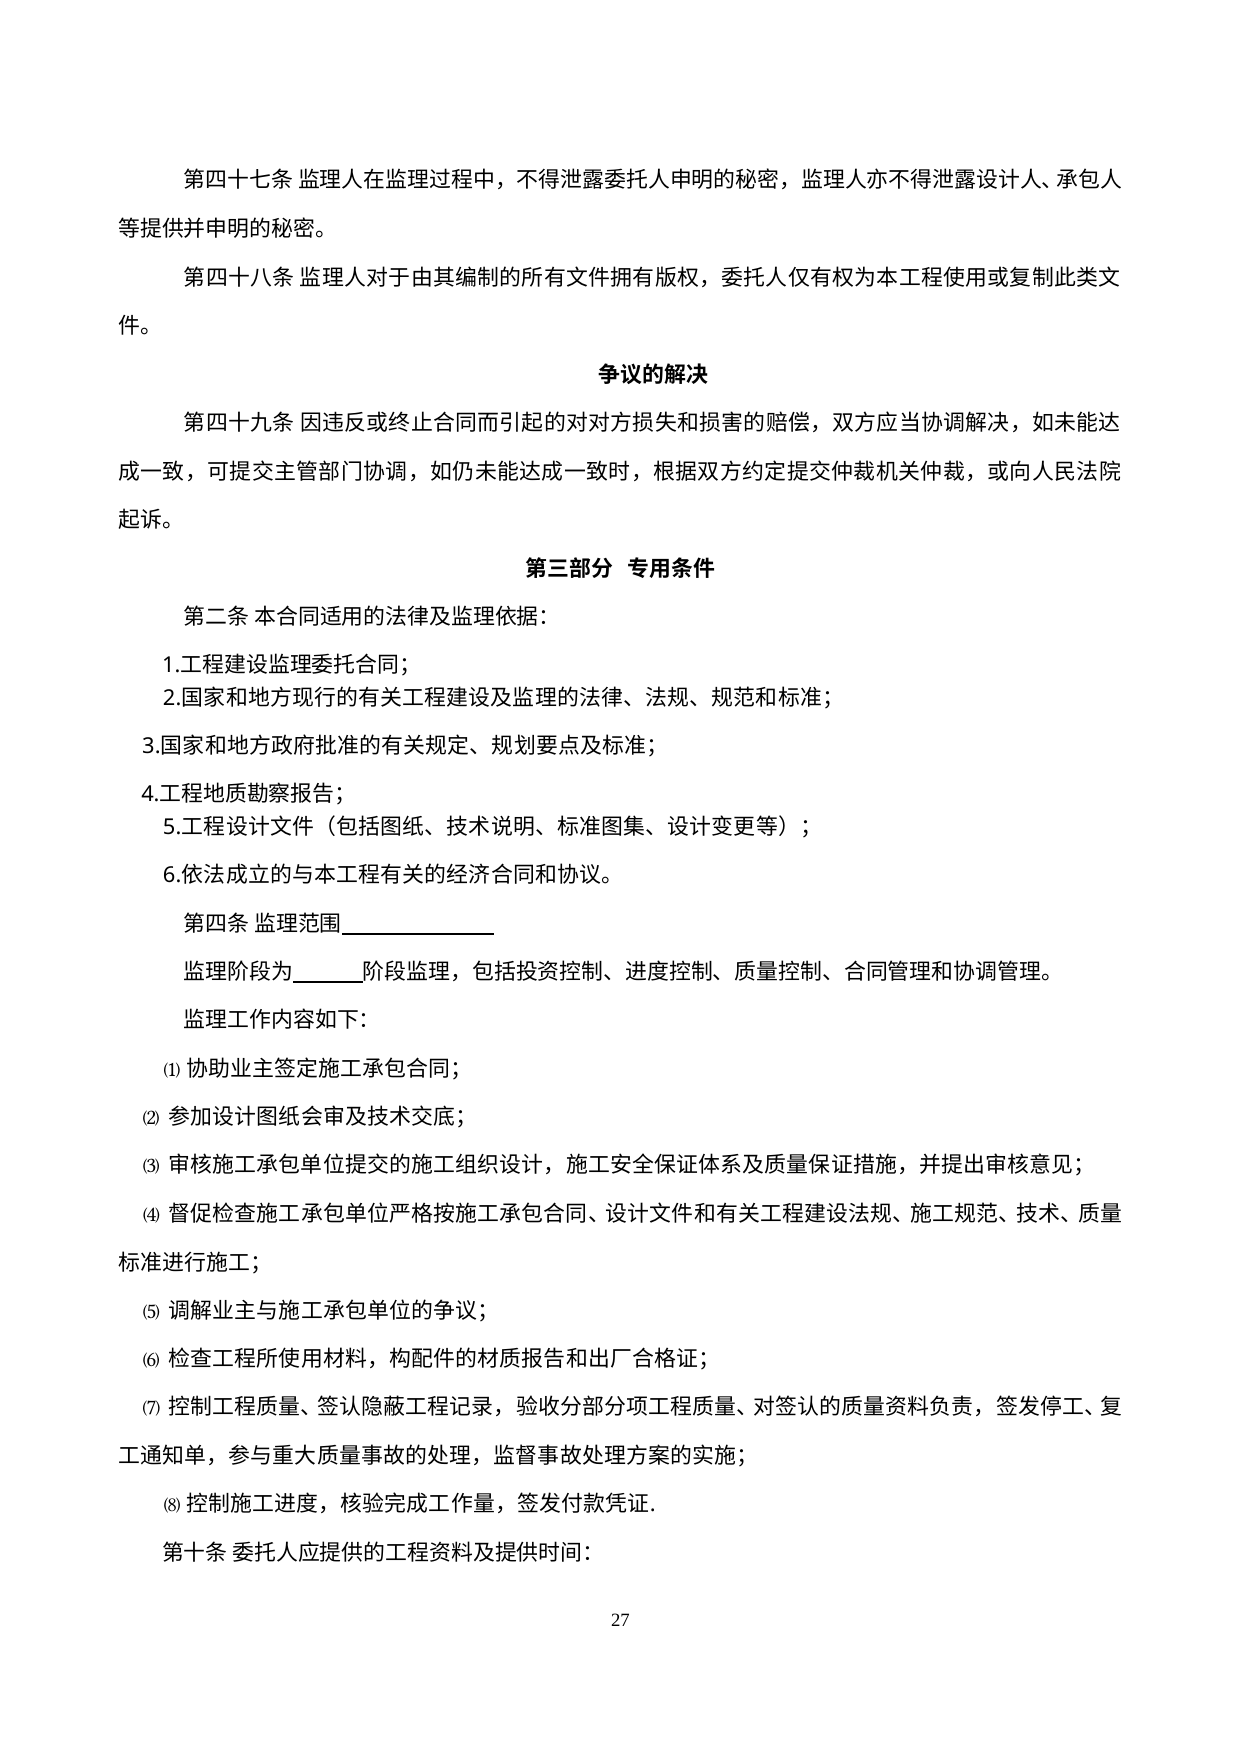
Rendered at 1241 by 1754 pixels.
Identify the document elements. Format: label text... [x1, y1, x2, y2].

text ⑶审核施工承包单位提交的施工组织设计，施工安全保证体系及质量保证措施，并提出审核意见； [118, 1147, 1122, 1179]
text ⑴协助业主签定施工承包合同； [118, 1050, 1122, 1083]
text 第二条 本合同适用的法律及监理依据： [118, 599, 1122, 631]
text 第四十九条 因违反或终止合同而引起的对对方损失和损害的赔偿，双方应当协调解决，如未能达成一致，可提交主管部门协调，如仍未能达成一致时，根据双方约定提交仲裁机关仲裁，或向人民法院起诉。 [118, 404, 1122, 534]
text 监理工作内容如下： [118, 1002, 1122, 1034]
text 第四十七条 监理人在监理过程中，不得泄露委托人申明的秘密，监理人亦不得泄露设计人、承包人等提供并申明的秘密。 [118, 162, 1122, 243]
text ⑺控制工程质量、签认隐蔽工程记录，验收分部分项工程质量、对签认的质量资料负责，签发停工、复工通知单，参与重大质量事故的处理，监督事故处理方案的实施； [118, 1389, 1122, 1470]
text 4.工程地质勘察报告； [118, 776, 1122, 809]
text ⑻控制施工进度，核验完成工作量，签发付款凭证. [118, 1486, 1122, 1519]
text 争议的解决 [118, 356, 1122, 389]
text 第四条 监理范围 [118, 905, 1122, 938]
text 监理阶段为 阶段监理，包括投资控制、进度控制、质量控制、合同管理和协调管理。 [118, 954, 1122, 986]
text 第三部分 专用条件 [118, 550, 1122, 583]
text 第十条 委托人应提供的工程资料及提供时间： [118, 1534, 1122, 1567]
text 2.国家和地方现行的有关工程建设及监理的法律、法规、规范和标准； [118, 679, 1122, 712]
text ⑸调解业主与施工承包单位的争议； [118, 1292, 1122, 1325]
text 第四十八条 监理人对于由其编制的所有文件拥有版权，委托人仅有权为本工程使用或复制此类文件。 [118, 259, 1122, 340]
text ⑹检查工程所使用材料，构配件的材质报告和出厂合格证； [118, 1341, 1122, 1373]
text ⑷督促检查施工承包单位严格按施工承包合同、设计文件和有关工程建设法规、施工规范、技术、质量标准进行施工； [118, 1195, 1122, 1277]
text 5.工程设计文件（包括图纸、技术说明、标准图集、设计变更等）； [118, 809, 1122, 841]
text 6.依法成立的与本工程有关的经济合同和协议。 [118, 857, 1122, 889]
text 1.工程建设监理委托合同； [118, 647, 1122, 679]
text ⑵参加设计图纸会审及技术交底； [118, 1099, 1122, 1131]
text 3.国家和地方政府批准的有关规定、规划要点及标准； [118, 728, 1122, 760]
